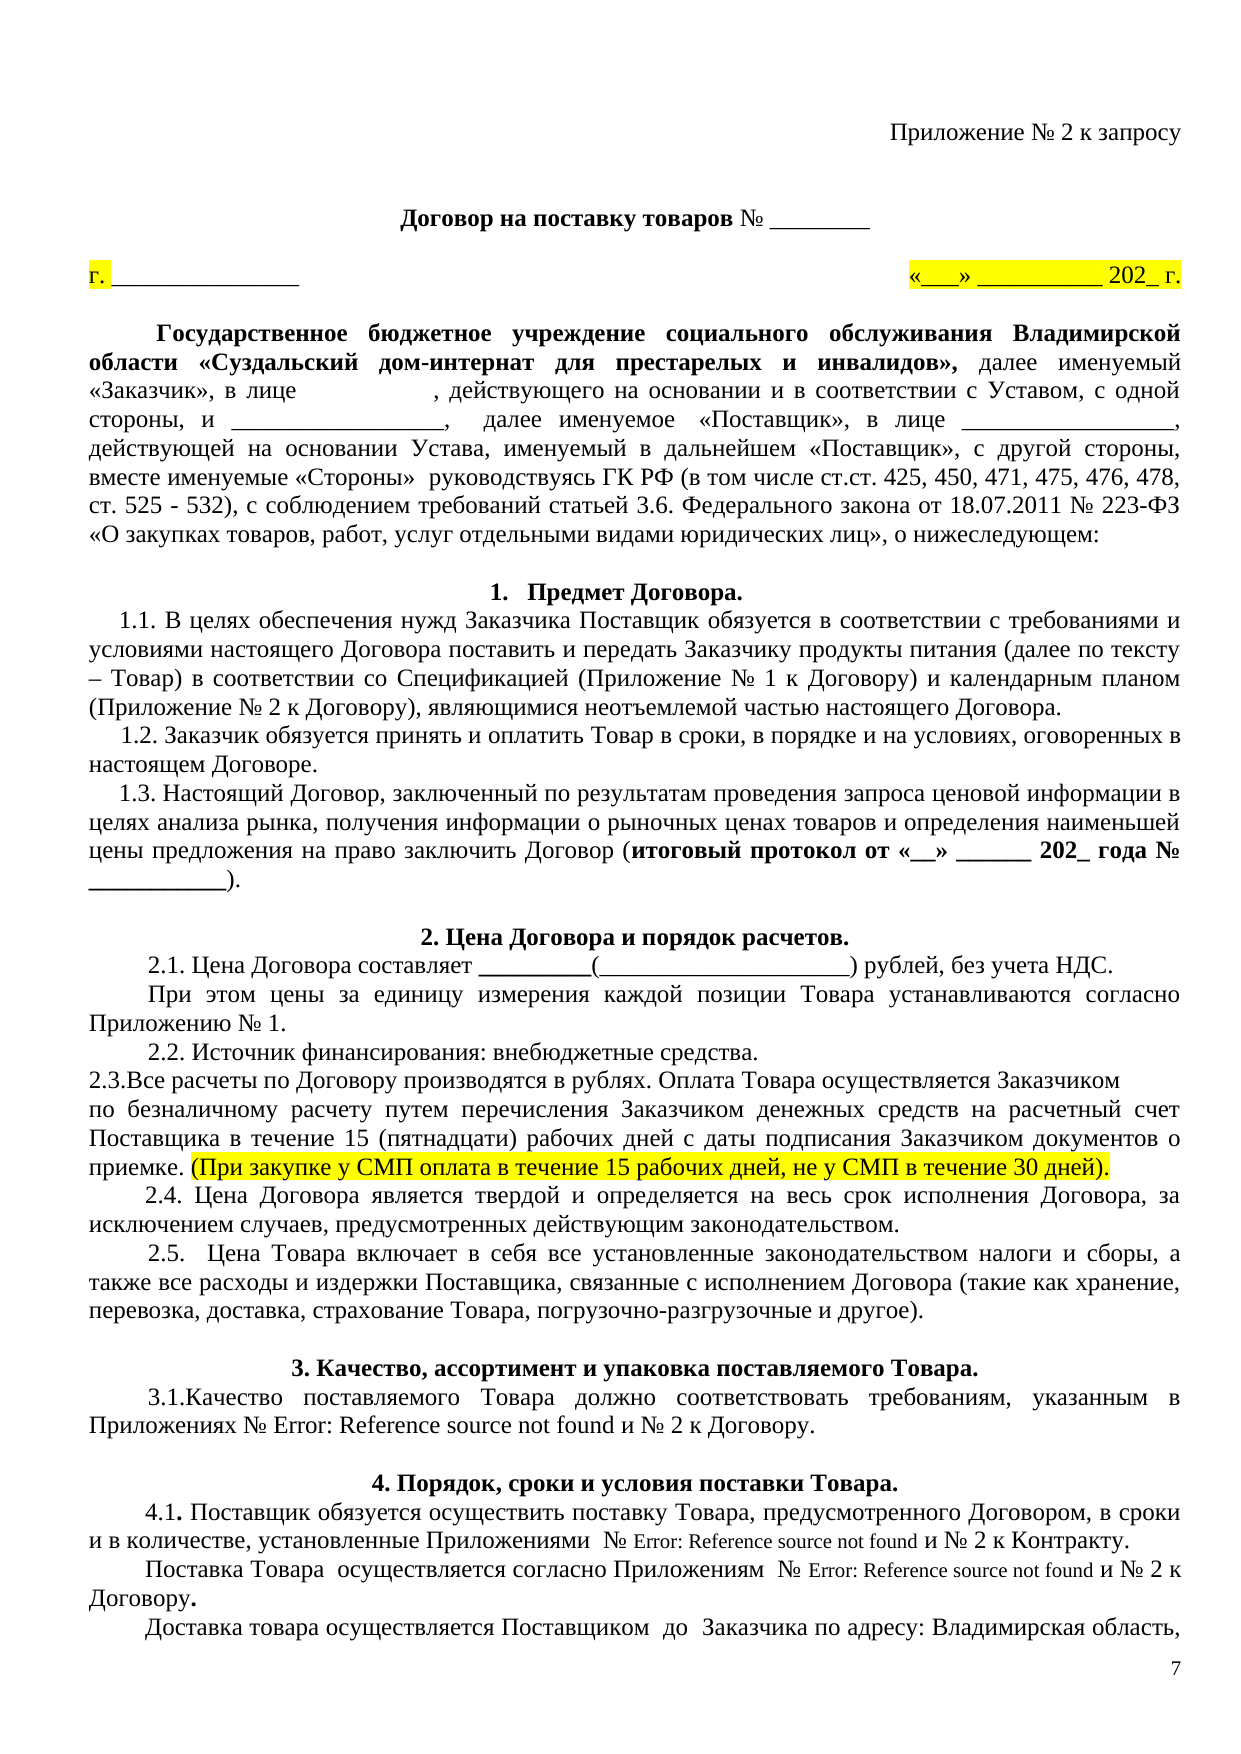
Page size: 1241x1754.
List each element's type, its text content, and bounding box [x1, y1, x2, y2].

text 2.1. Цена Договора составляет _________(____________________) рублей, без учета НДС. [89, 950, 1181, 979]
subtitle Предмет Договора. [51, 577, 1181, 605]
text по безналичному расчету путем перечисления Заказчиком денежных средств на расчетный счет Поставщика в течение 15 (пятнадцати) рабочих дней с даты подписания Заказчиком документов о приемке. (При закупке у СМП оплата в течение 15 рабочих дней, не у СМП в течение 30 дней). [89, 1094, 1181, 1180]
subtitle 2.4. Цена Договора является твердой и определяется на весь срок исполнения Договора, за исключением случаев, предусмотренных действующим законодательством. [89, 1180, 1181, 1238]
text При этом цены за единицу измерения каждой позиции Товара устанавливаются согласно Приложению № 1. [89, 979, 1181, 1037]
text 1.2. Заказчик обязуется принять и оплатить Товар в сроки, в порядке и на условиях, оговоренных в настоящем Договоре. [89, 720, 1181, 778]
list Цена Товара включает в себя все установленные законодательством налоги и сборы, а также все расходы и издержки Поставщика, связанные с исполнением Договора (такие как хранение, перевозка, доставка, страхование Товара, погрузочно-разгрузочные и другое). [89, 1238, 1181, 1324]
text Договор на поставку товаров № ________ [89, 203, 1181, 232]
list Настоящий Договор, заключенный по результатам проведения запроса ценовой информации в целях анализа рынка, получения информации о рыночных ценах товаров и определения наименьшей цены предложения на право заключить Договор (итоговый протокол от «__» ______ 202_ года № ___________). [89, 778, 1181, 893]
text 2.2. Источник финансирования: внебюджетные средства. [89, 1037, 1181, 1065]
text Приложение № 2 к запросу [89, 117, 1181, 145]
text Государственное бюджетное учреждение социального обслуживания Владимирской области «Суздальский дом-интернат для престарелых и инвалидов», далее именуемый «Заказчик», в лице , действующего на основании и в соответствии с Уставом, с одной стороны, и _________________, далее именуемое «Поставщик», в лице _________________, действующей на основании Устава, именуемый в дальнейшем «Поставщик», с другой стороны, вместе именуемые «Стороны» руководствуясь ГК РФ (в том числе ст.ст. 425, 450, 471, 475, 476, 478, ст. 525 - 532), с соблюдением требований статьей 3.6. Федерального закона от 18.07.2011 № 223-ФЗ «О закупках товаров, работ, услуг отдельными видами юридических лиц», о нижеследующем: [89, 318, 1181, 548]
text 2.3.Все расчеты по Договору производятся в рублях. Оплата Товара осуществляется Заказчиком [89, 1065, 1181, 1094]
text 2. Цена Договора и порядок расчетов. [89, 922, 1181, 950]
text 3. Качество, ассортимент и упаковка поставляемого Товара. [89, 1353, 1181, 1382]
text 1.1. В целях обеспечения нужд Заказчика Поставщик обязуется в соответствии с требованиями и условиями настоящего Договора поставить и передать Заказчику продукты питания (далее по тексту – Товар) в соответствии со Спецификацией (Приложение № 1 к Договору) и календарным планом (Приложение № 2 к Договору), являющимися неотъемлемой частью настоящего Договора. [89, 605, 1181, 720]
text г. _______________ «___» __________ 202_ г. [111, 260, 909, 289]
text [89, 1612, 1181, 1640]
text 4. Порядок, сроки и условия поставки Товара. [89, 1468, 1181, 1497]
